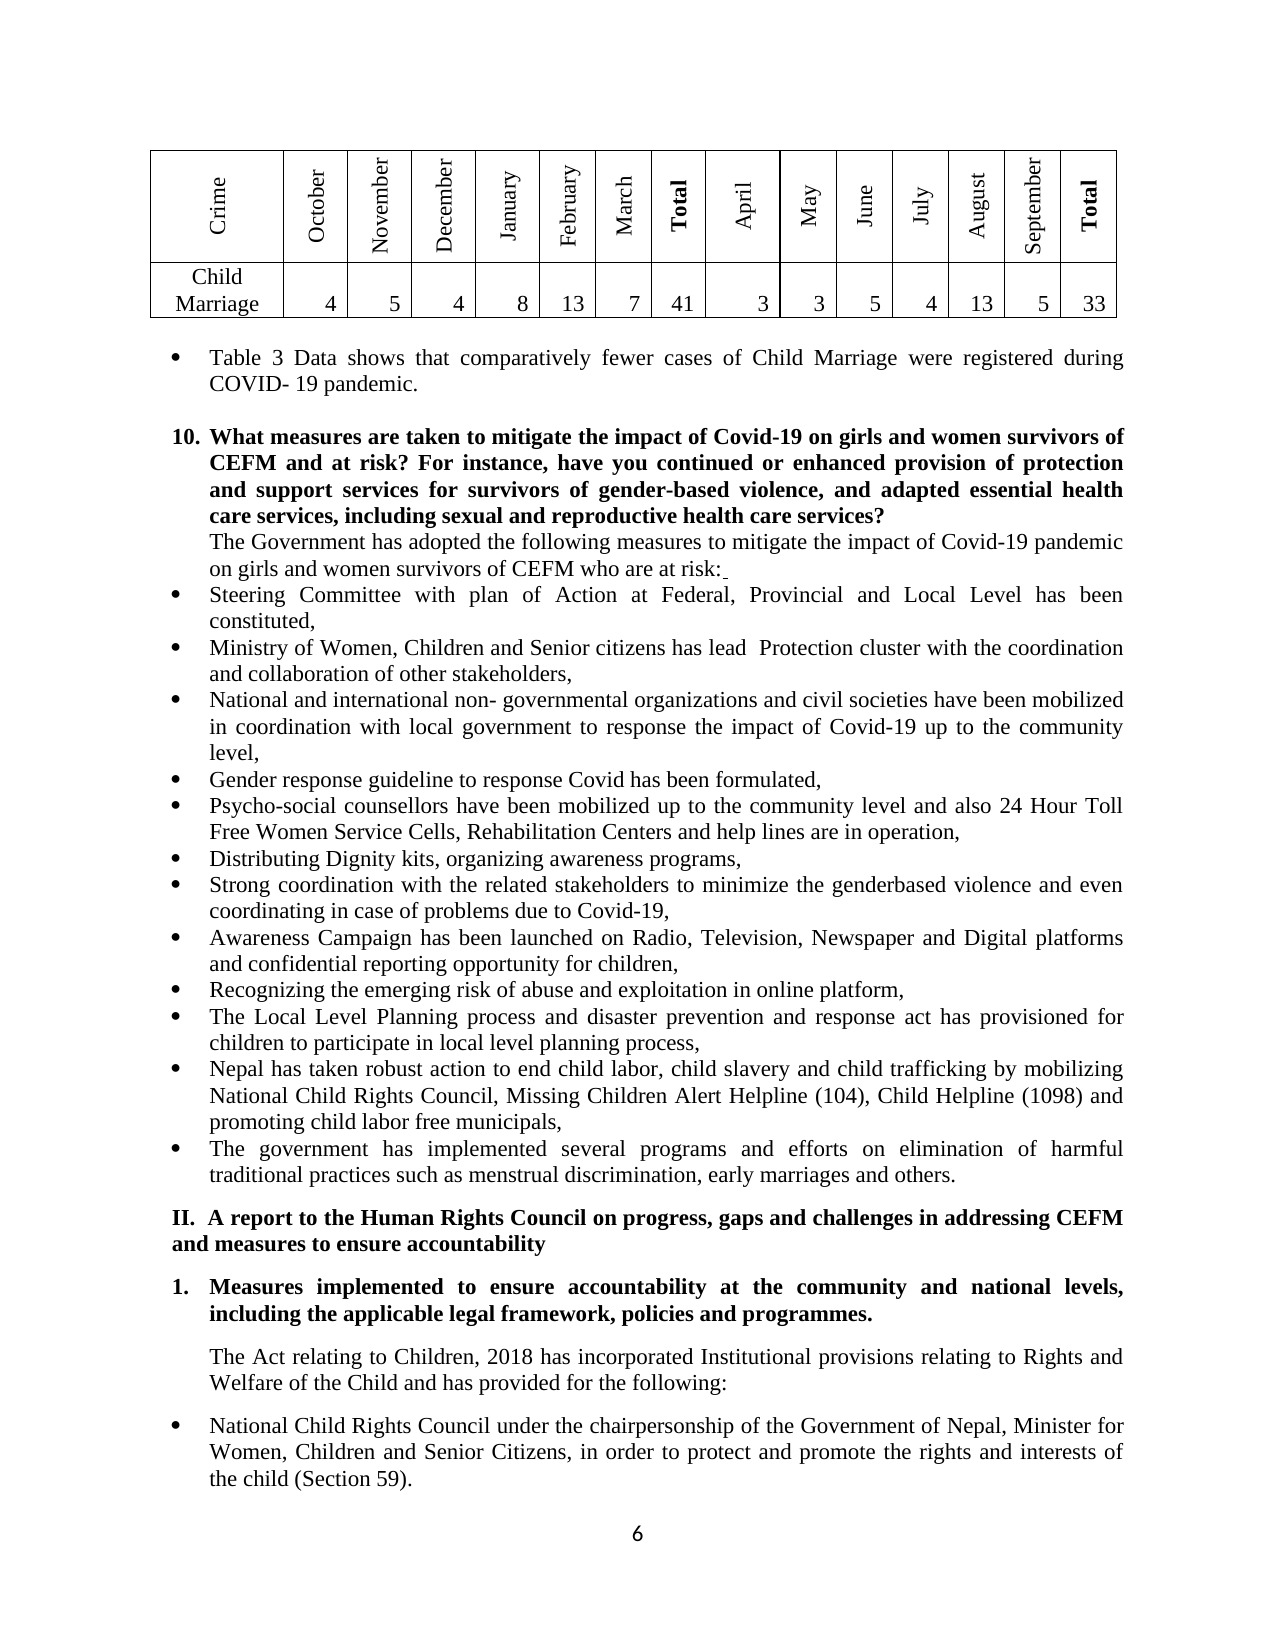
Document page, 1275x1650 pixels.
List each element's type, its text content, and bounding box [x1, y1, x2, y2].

list The Local Level Planning process and disaster prevention and response act has provisioned for children to participate in local level planning process, [172, 1003, 1125, 1056]
table_cell 41 [652, 263, 705, 317]
list Table 3 Data shows that comparatively fewer cases of Child Marriage were registered during COVID- 19 pandemic. [172, 344, 1125, 397]
list The government has implemented several programs and efforts on elimination of harmful traditional practices such as menstrual discrimination, early marriages and others. [172, 1134, 1125, 1187]
list Strong coordination with the related stakeholders to minimize the genderbased violence and even coordinating in case of problems due to Covid-19, [172, 871, 1125, 924]
table_cell 33 [1061, 263, 1116, 317]
table_cell September [1005, 151, 1060, 262]
table_cell January [476, 151, 539, 262]
text II. A report to the Human Rights Council on progress, gaps and challenges in addressing CEFM and measures to ensure accountability [172, 1204, 1125, 1257]
table_cell October [284, 151, 347, 262]
table_cell 5 [837, 263, 892, 317]
table_cell March [596, 151, 651, 262]
list Distributing Dignity kits, organizing awareness programs, [172, 845, 1125, 871]
table_cell 4 [412, 263, 475, 317]
list Recognizing the emerging risk of abuse and exploitation in online platform, [172, 976, 1125, 1003]
table_cell August [949, 151, 1004, 262]
list Psycho-social counsellors have been mobilized up to the community level and also 24 Hour Toll Free Women Service Cells, Rehabilitation Centers and help lines are in operation, [172, 792, 1125, 845]
list National Child Rights Council under the chairpersonship of the Government of Nepal, Minister for Women, Children and Senior Citizens, in order to protect and promote the rights and interests of the child (Section 59). [172, 1412, 1125, 1491]
table_cell December [412, 151, 475, 262]
list Steering Committee with plan of Action at Federal, Provincial and Local Level has been constituted, [172, 581, 1125, 634]
table_cell Child Marriage [151, 263, 283, 317]
table_cell 13 [949, 263, 1004, 317]
list Gender response guideline to response Covid has been formulated, [172, 766, 1125, 792]
table_cell July [893, 151, 948, 262]
list Nepal has taken robust action to end child labor, child slavery and child trafficking by mobilizing National Child Rights Council, Missing Children Alert Helpline (104), Child Helpline (1098) and promoting child labor free municipals, [172, 1056, 1125, 1134]
table_cell April [706, 151, 779, 262]
table_cell 3 [706, 263, 779, 317]
table_cell Total [652, 151, 705, 262]
table_cell 5 [348, 263, 411, 317]
table_cell 4 [893, 263, 948, 317]
table_cell 8 [476, 263, 539, 317]
table_cell May [781, 151, 836, 262]
list National and international non- governmental organizations and civil societies have been mobilized in coordination with local government to response the impact of Covid-19 up to the community level, [172, 687, 1125, 766]
table_cell February [540, 151, 595, 262]
table_cell 4 [284, 263, 347, 317]
table_cell Total [1061, 151, 1116, 262]
table_cell 7 [596, 263, 651, 317]
table_cell 5 [1005, 263, 1060, 317]
table_cell 13 [540, 263, 595, 317]
table_cell November [348, 151, 411, 262]
list Awareness Campaign has been launched on Radio, Television, Newspaper and Digital platforms and confidential reporting opportunity for children, [172, 924, 1125, 976]
list What measures are taken to mitigate the impact of Covid-19 on girls and women survivors of CEFM and at risk? For instance, have you continued or enhanced provision of protection and support services for survivors of gender-based violence, and adapted essential health care services, including sexual and reproductive health care services? [172, 423, 1125, 528]
list Measures implemented to ensure accountability at the community and national levels, including the applicable legal framework, policies and programmes. [172, 1273, 1125, 1326]
table_cell June [837, 151, 892, 262]
table_cell 3 [781, 263, 836, 317]
list The Government has adopted the following measures to mitigate the impact of Covid-19 pandemic on girls and women survivors of CEFM who are at risk: [209, 528, 1125, 581]
text The Act relating to Children, 2018 has incorporated Institutional provisions relating to Rights and Welfare of the Child and has provided for the following: [209, 1343, 1125, 1395]
table_cell Crime [151, 151, 283, 262]
list Ministry of Women, Children and Senior citizens has lead Protection cluster with the coordination and collaboration of other stakeholders, [172, 634, 1125, 687]
